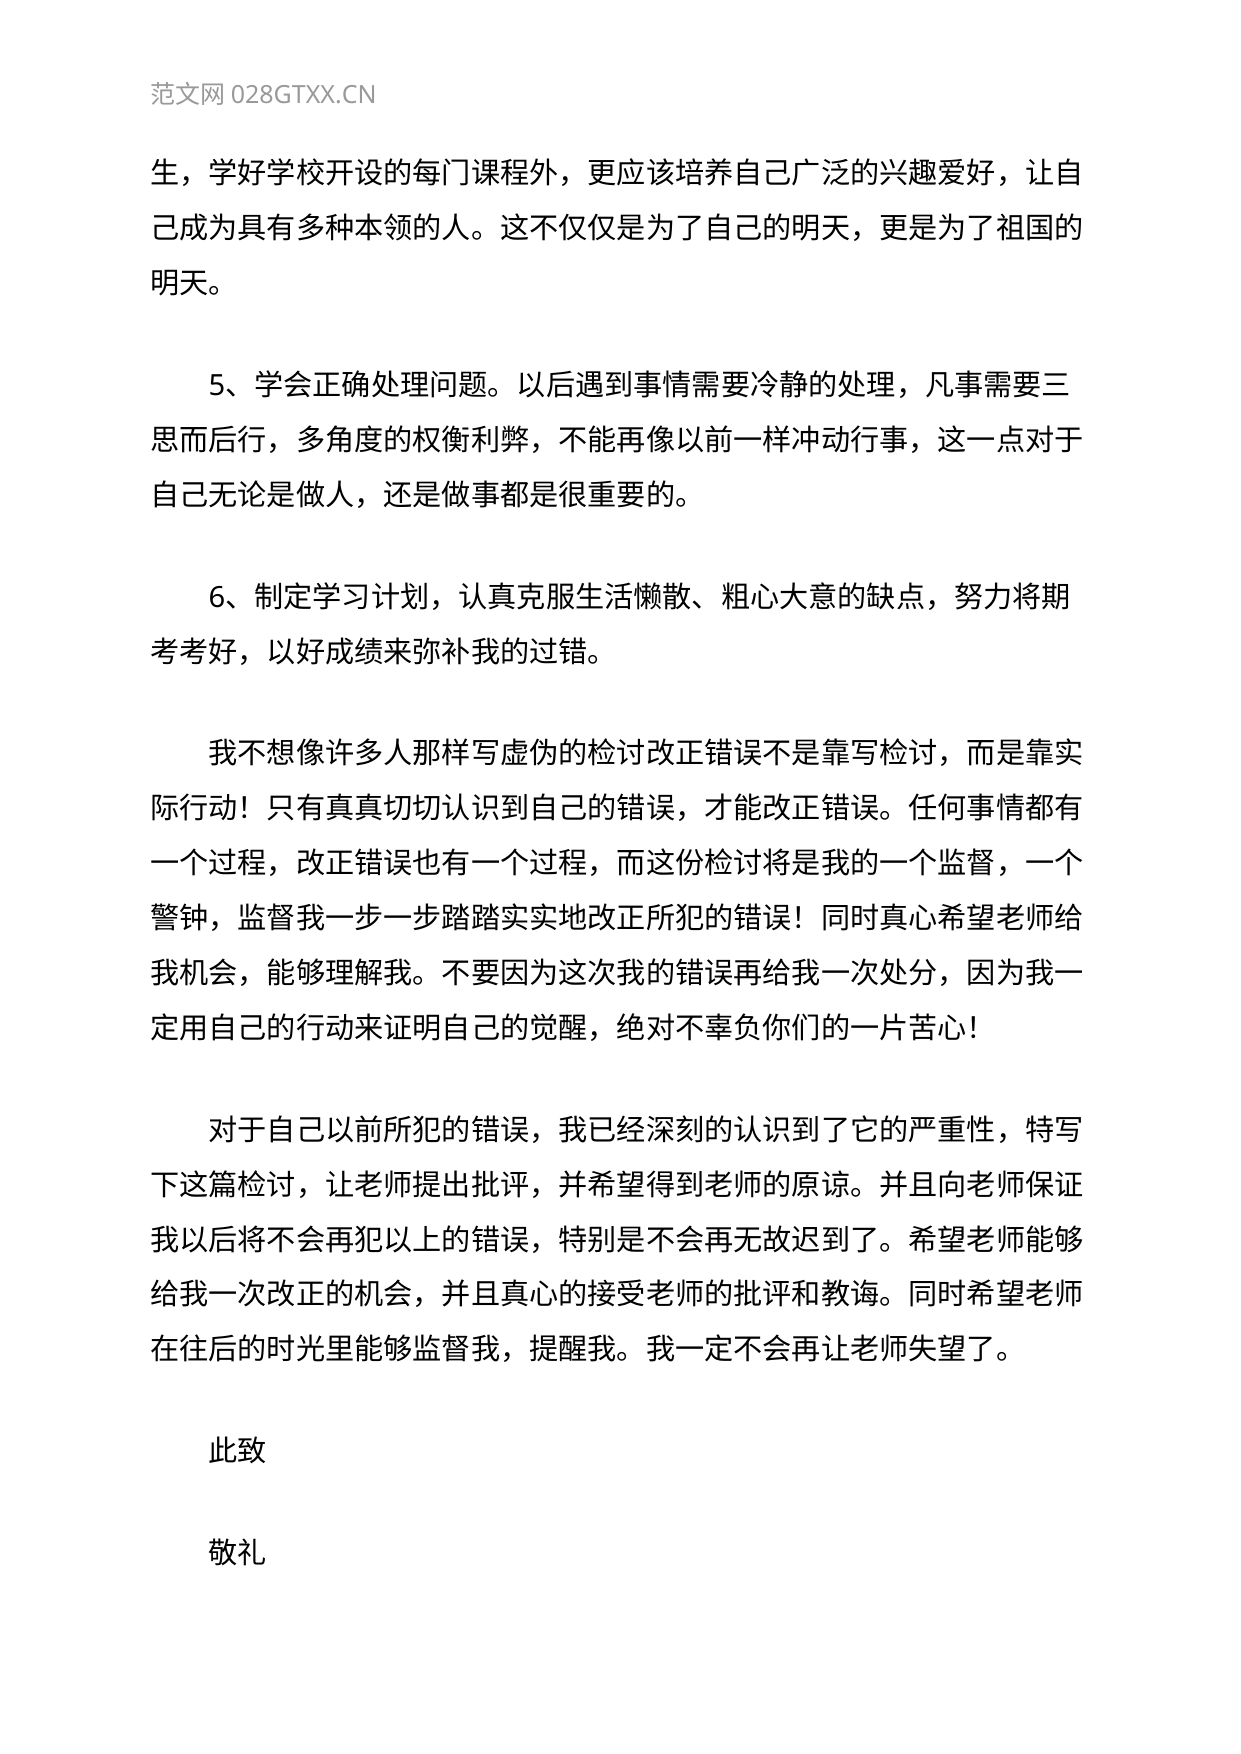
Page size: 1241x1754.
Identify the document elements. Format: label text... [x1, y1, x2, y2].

text 此致 [150, 1428, 1090, 1470]
text 我不想像许多人那样写虚伪的检讨改正错误不是靠写检讨，而是靠实际行动！只有真真切切认识到自己的错误，才能改正错误。任何事情都有一个过程，改正错误也有一个过程，而这份检讨将是我的一个监督，一个警钟，监督我一步一步踏踏实实地改正所犯的错误！同时真心希望老师给我机会，能够理解我。不要因为这次我的错误再给我一次处分，因为我一定用自己的行动来证明自己的觉醒，绝对不辜负你们的一片苦心！ [150, 730, 1090, 1047]
text 敬礼 [150, 1529, 1090, 1572]
text 5、学会正确处理问题。以后遇到事情需要冷静的处理，凡事需要三思而后行，多角度的权衡利弊，不能再像以前一样冲动行事，这一点对于自己无论是做人，还是做事都是很重要的。 [150, 362, 1090, 514]
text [150, 150, 1090, 302]
text 对于自己以前所犯的错误，我已经深刻的认识到了它的严重性，特写下这篇检讨，让老师提出批评，并希望得到老师的原谅。并且向老师保证我以后将不会再犯以上的错误，特别是不会再无故迟到了。希望老师能够给我一次改正的机会，并且真心的接受老师的批评和教诲。同时希望老师在往后的时光里能够监督我，提醒我。我一定不会再让老师失望了。 [150, 1106, 1090, 1368]
text 6、制定学习计划，认真克服生活懒散、粗心大意的缺点，努力将期考考好，以好成绩来弥补我的过错。 [150, 573, 1090, 671]
